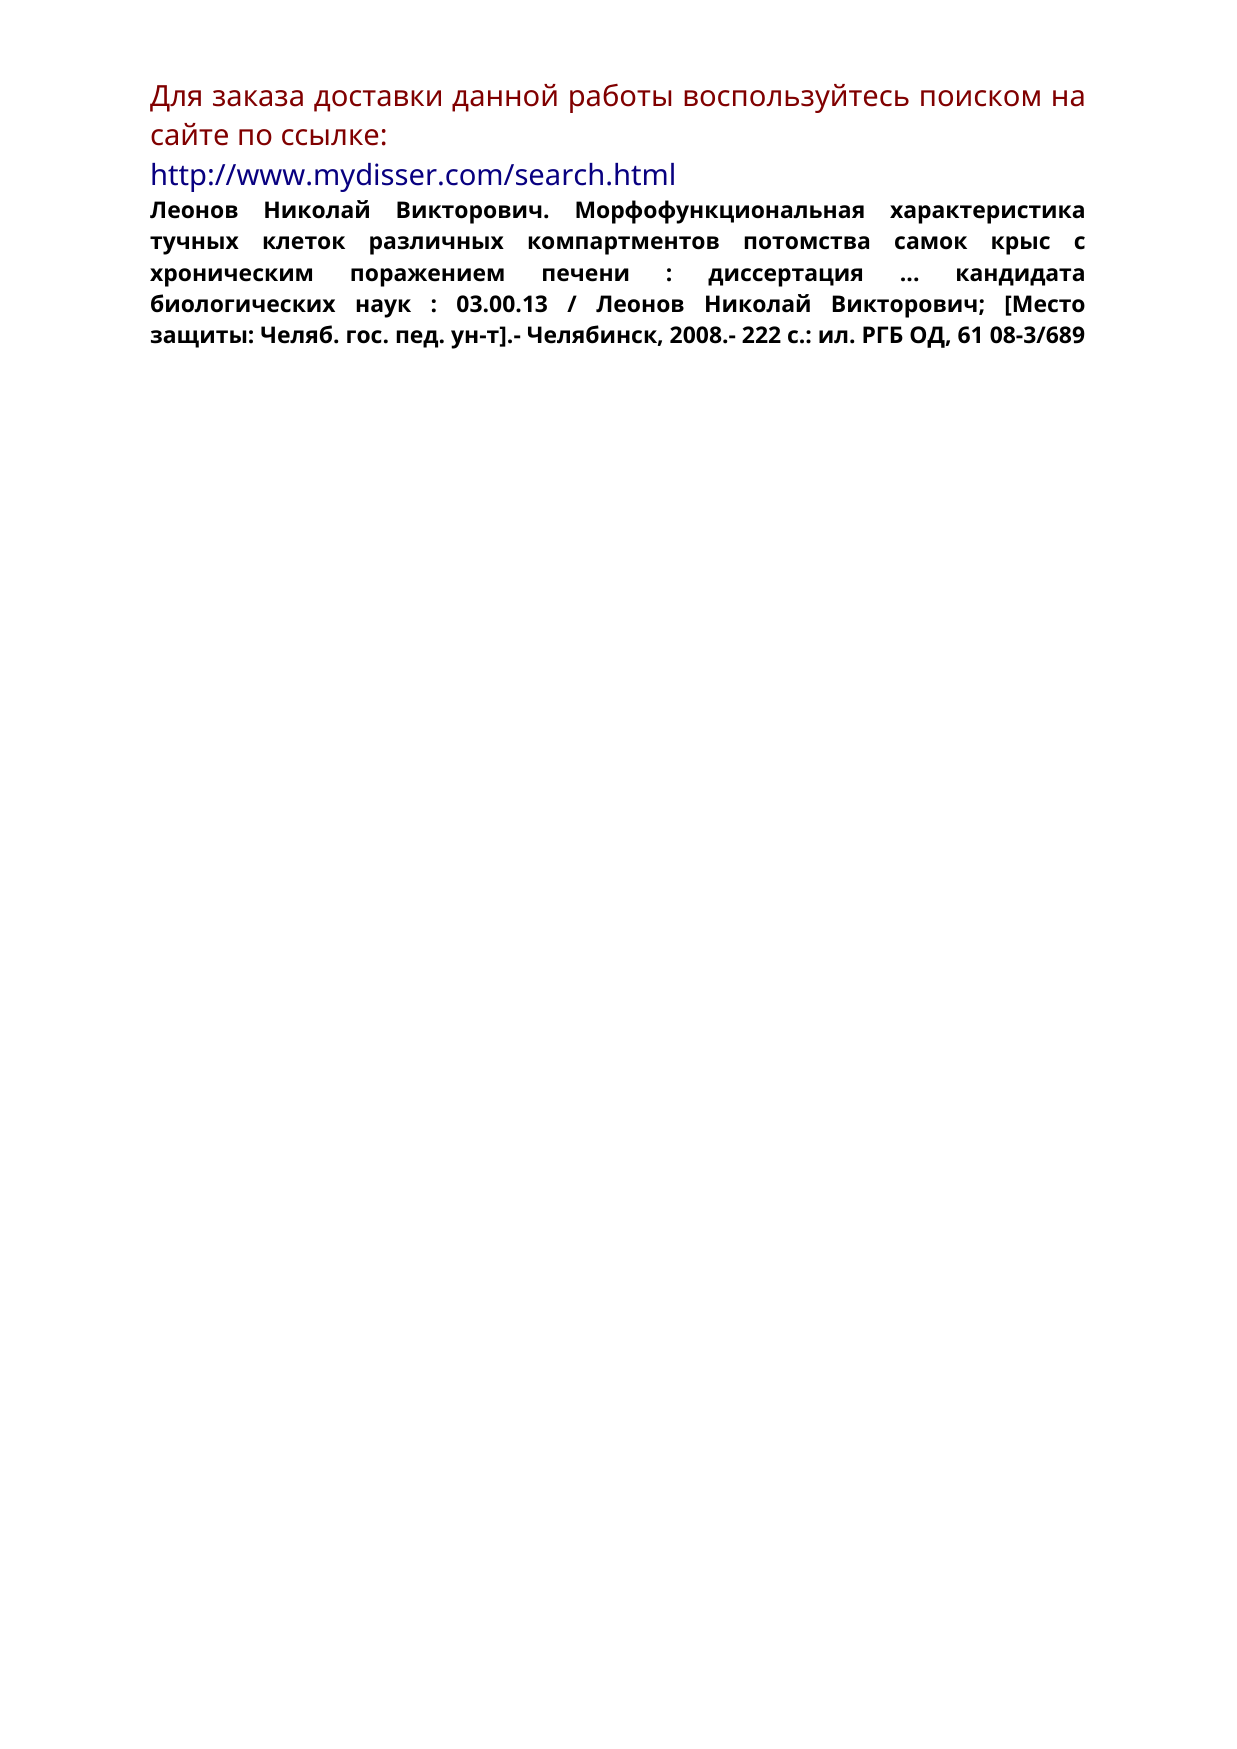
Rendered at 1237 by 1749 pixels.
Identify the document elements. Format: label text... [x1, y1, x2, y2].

text Леонов Николай Викторович. Морфофункциональная характеристика тучных клеток различных компартментов потомства самок крыс с хроническим поражением печени : диссертация ... кандидата биологических наук : 03.00.13 / Леонов Николай Викторович; [Место защиты: Челяб. гос. пед. ун-т].- Челябинск, 2008.- 222 с.: ил. РГБ ОД, 61 08-3/689 [150, 194, 1086, 350]
